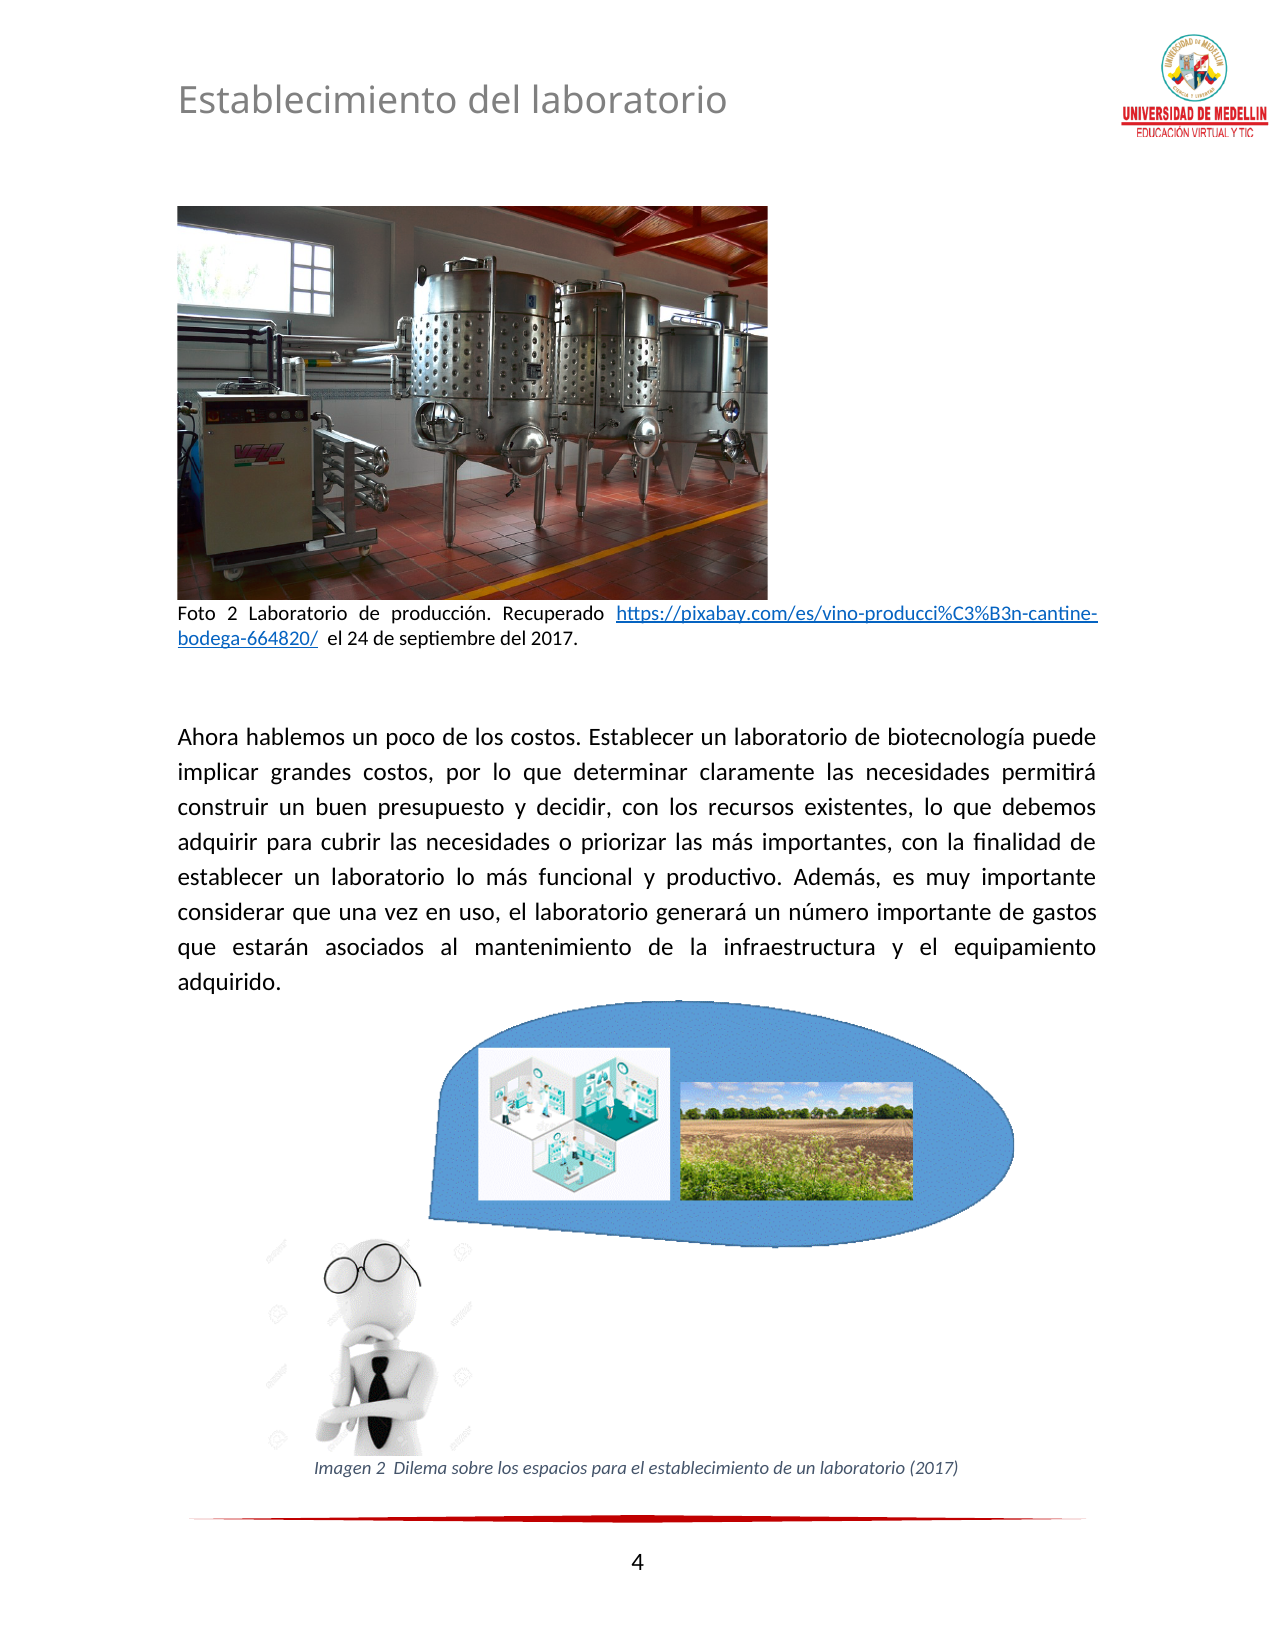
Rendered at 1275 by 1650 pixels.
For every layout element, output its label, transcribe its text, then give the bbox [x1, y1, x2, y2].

text Ahora hablemos un poco de los costos. Establecer un laboratorio de biotecnología puede implicar grandes costos, por lo que determinar claramente las necesidades permitirá construir un buen presupuesto y decidir, con los recursos existentes, lo que debemos adquirir para cubrir las necesidades o priorizar las más importantes, con la finalidad de establecer un laboratorio lo más funcional y productivo. Además, es muy importante considerar que una vez en uso, el laboratorio generará un número importante de gastos que estarán asociados al mantenimiento de la infraestructura y el equipamiento adquirido. [177, 721, 1098, 996]
picture [260, 1000, 1015, 1456]
picture [177, 206, 768, 600]
picture [1116, 29, 1270, 137]
